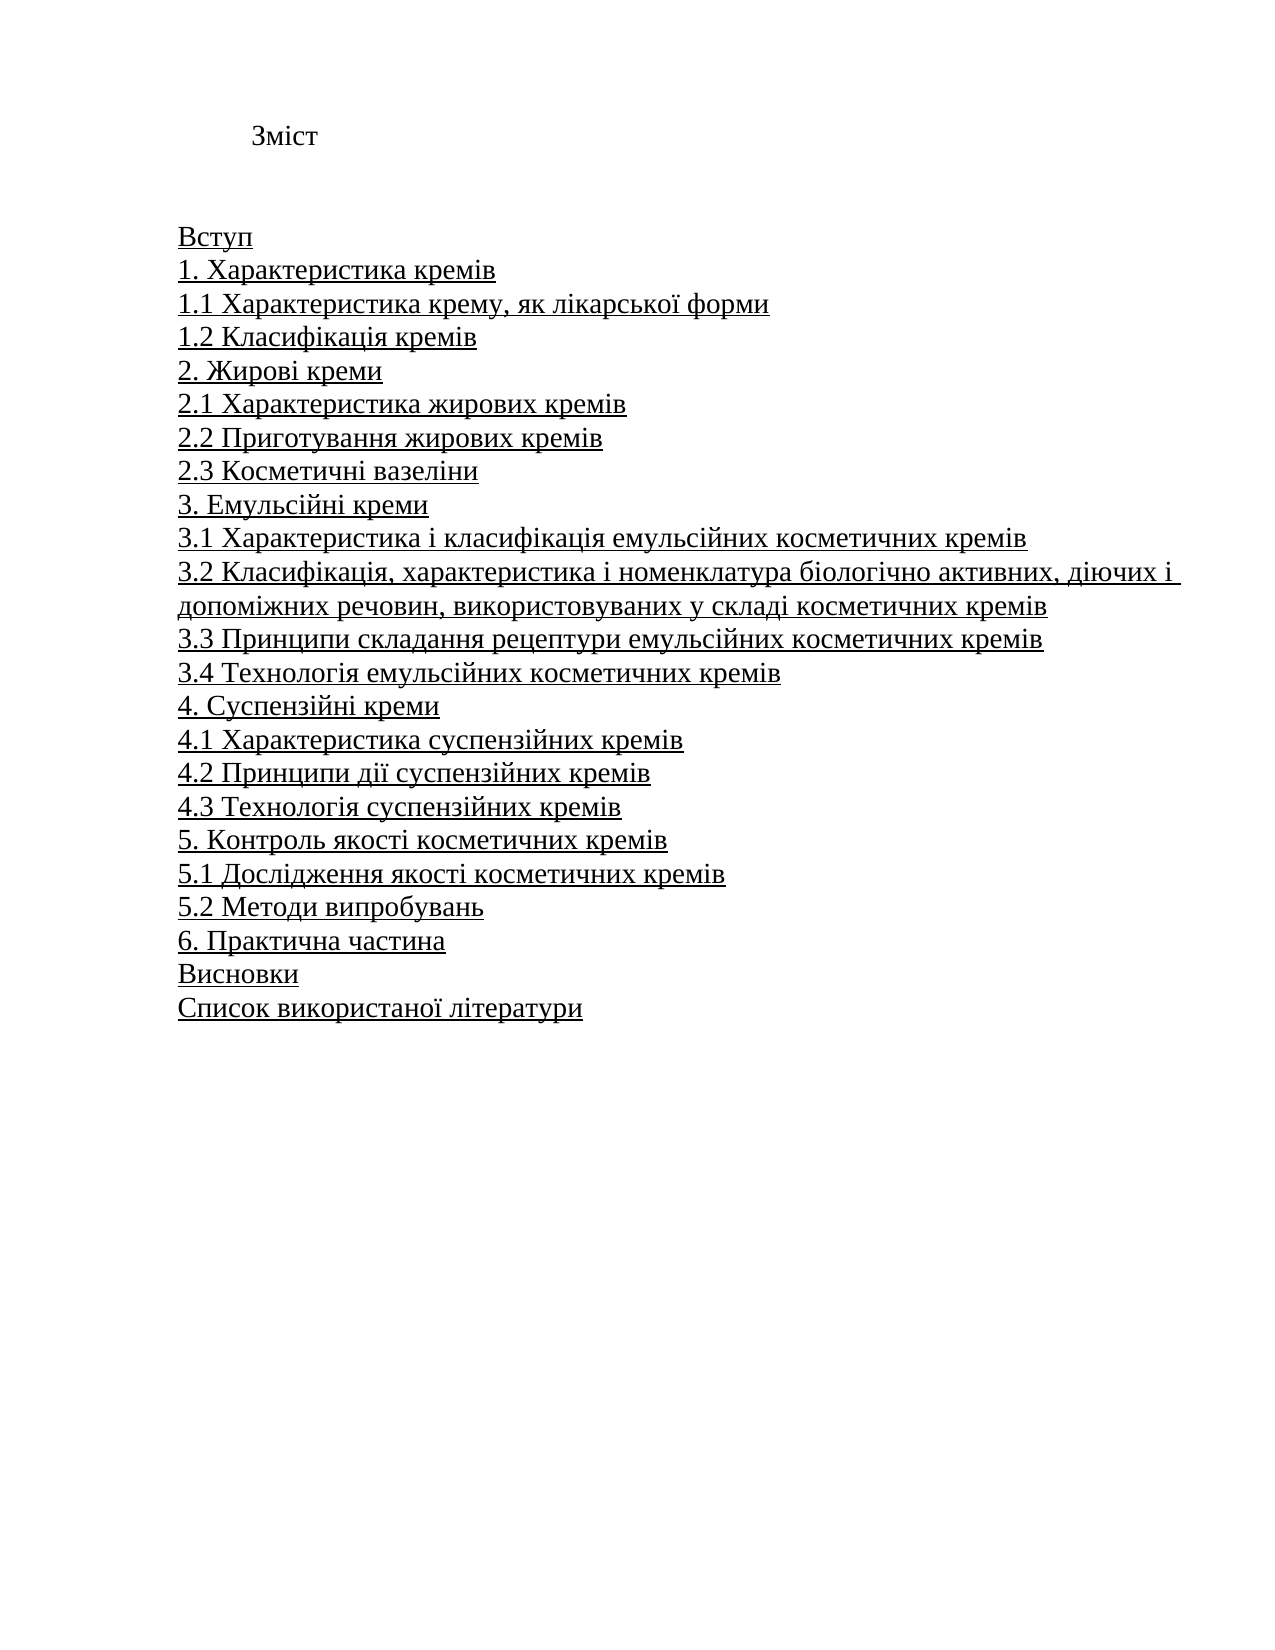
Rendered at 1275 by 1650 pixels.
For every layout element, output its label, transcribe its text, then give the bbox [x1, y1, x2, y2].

text 5.1 Дослідження якості косметичних кремів [177, 856, 1186, 889]
text 2.3 Косметичні вазеліни [177, 453, 1186, 487]
text Висновки [177, 957, 1186, 990]
text 3.2 Класифікація, характеристика і номенклатура біологічно активних, діючих і допоміжних речовин, використовуваних у складі косметичних кремів [177, 554, 1186, 621]
text 1.1 Характеристика крему, як лікарської форми [177, 286, 1186, 319]
text 2. Жирові креми [177, 353, 1186, 386]
text 2.1 Характеристика жирових кремів [177, 386, 1186, 420]
text 3. Емульсійні креми [177, 487, 1186, 521]
subtitle Зміст [177, 118, 1186, 152]
text 3.1 Характеристика і класифікація емульсійних косметичних кремів [177, 521, 1186, 554]
text 4.1 Характеристика суспензійних кремів [177, 722, 1186, 755]
text Вступ [177, 219, 1186, 252]
text 1. Характеристика кремів [177, 252, 1186, 286]
text 4.3 Технологія суспензійних кремів [177, 789, 1186, 822]
text 3.4 Технологія емульсійних косметичних кремів [177, 655, 1186, 688]
text Список використаної літератури [177, 990, 1186, 1024]
text 4.2 Принципи дії суспензійних кремів [177, 755, 1186, 789]
text 1.2 Класифікація кремів [177, 319, 1186, 353]
text 5.2 Методи випробувань [177, 889, 1186, 923]
text 3.3 Принципи складання рецептури емульсійних косметичних кремів [177, 621, 1186, 655]
text 5. Контроль якості косметичних кремів [177, 822, 1186, 856]
text 6. Практична частина [177, 923, 1186, 957]
text 4. Суспензійні креми [177, 688, 1186, 722]
text 2.2 Приготування жирових кремів [177, 420, 1186, 453]
